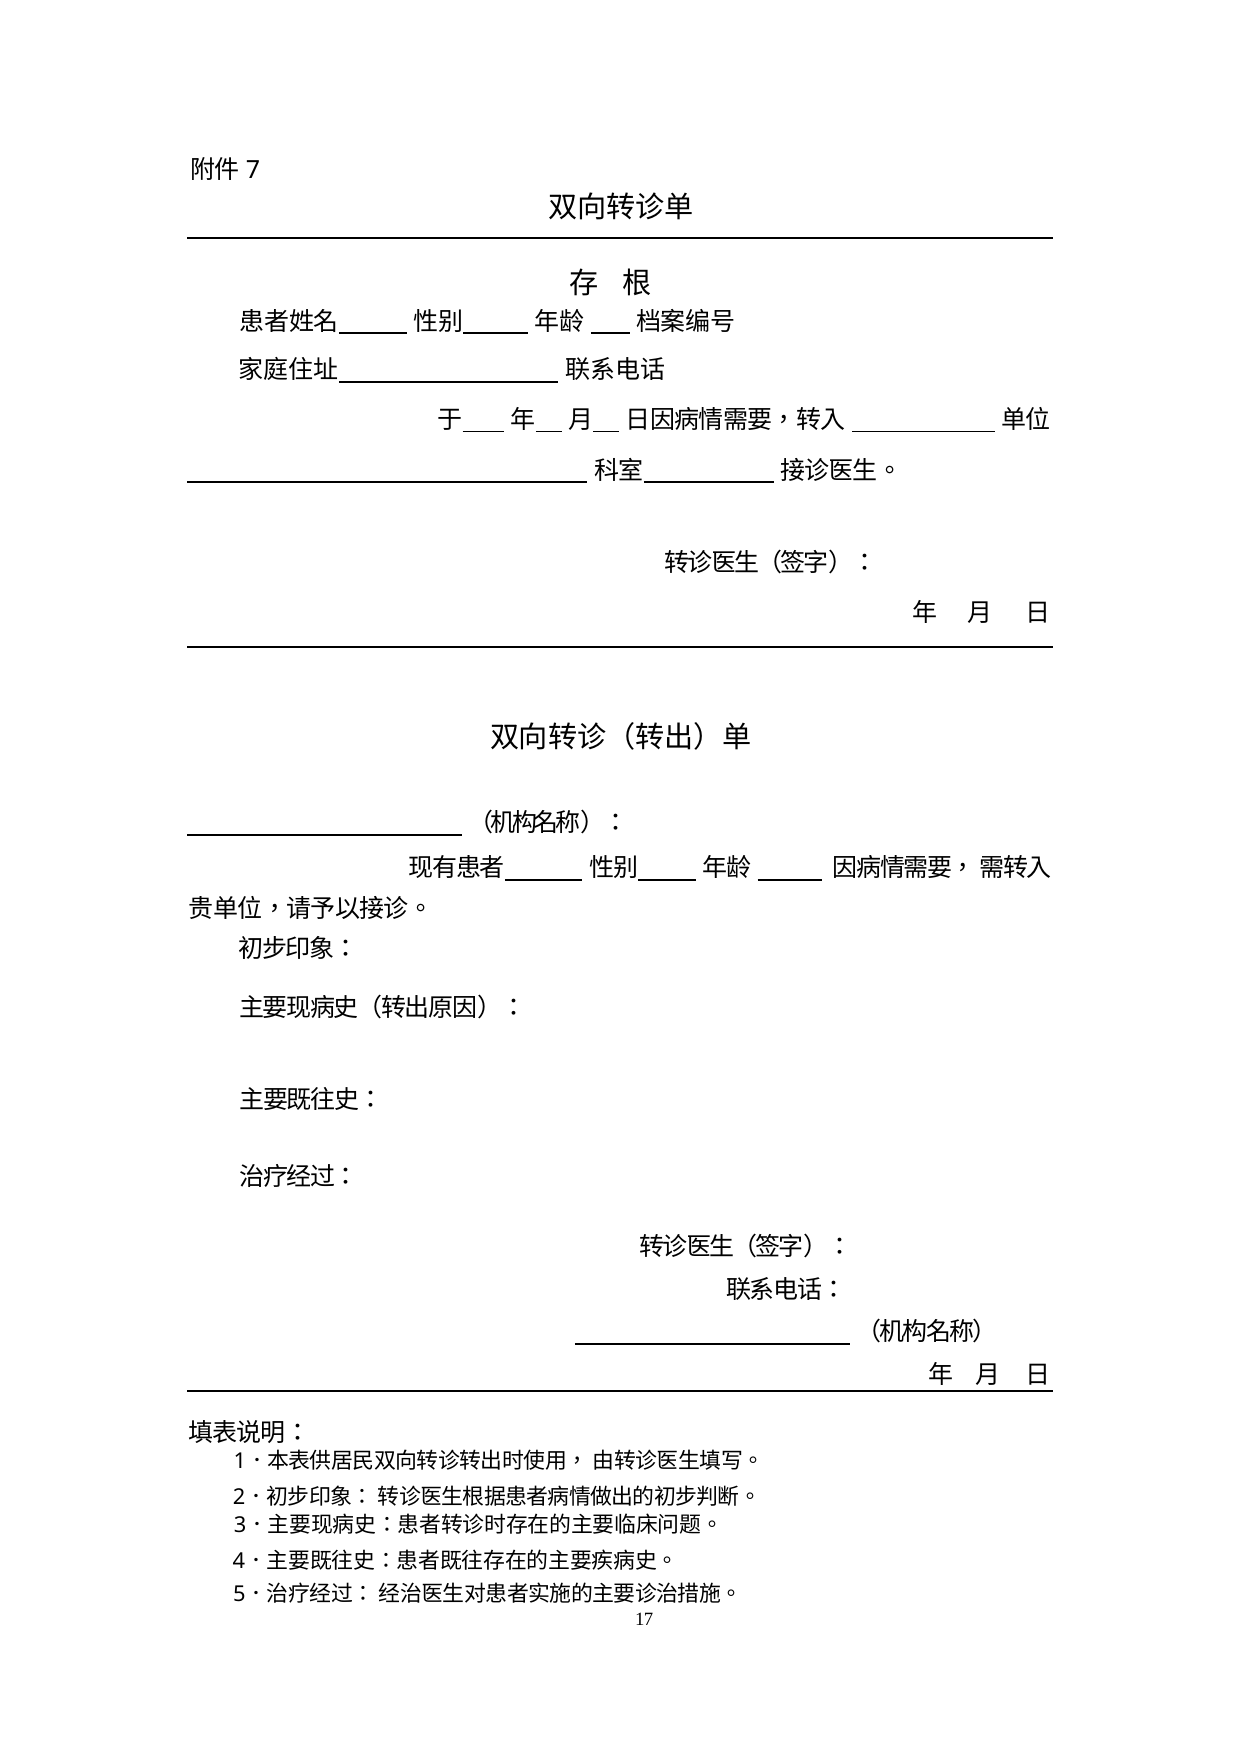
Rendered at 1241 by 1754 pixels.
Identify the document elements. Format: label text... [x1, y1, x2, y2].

text 4．主要既往史：患者既往存在的主要疾病史。 [232, 1547, 1054, 1574]
text 填表说明： [188, 1417, 1054, 1448]
text 5．治疗经过： 经治医生对患者实施的主要诊治措施。 [233, 1579, 1054, 1606]
text 3．主要现病史：患者转诊时存在的主要临床问题。 [233, 1516, 1054, 1547]
text 2．初步印象： 转诊医生根据患者病情做出的初步判断。 [233, 1483, 1054, 1510]
table_cell 双向转诊（转出）单 （机构名称）： 现有患者 性别 年龄 因病情需要， 需转入 贵单位，请予以接诊。 初步印象： 主要现病史（转出原因）： 主要既往史： 治疗经过： 转诊医生（签字）： 联系电话： （机构名称） 年 月 日 [187, 648, 1053, 1390]
text 双向转诊单 [548, 188, 1054, 224]
text 附件 7 [190, 153, 1054, 184]
text 1．本表供居民双向转诊转出时使用， 由转诊医生填写。 [233, 1452, 1054, 1483]
table_header 存 根 患者姓名 性别 年龄 档案编号 家庭住址 联系电话 于 年 月 日因病情需要，转入 单位 科室 接诊医生。 转诊医生（签字）： 年 月 日 [187, 239, 1053, 646]
